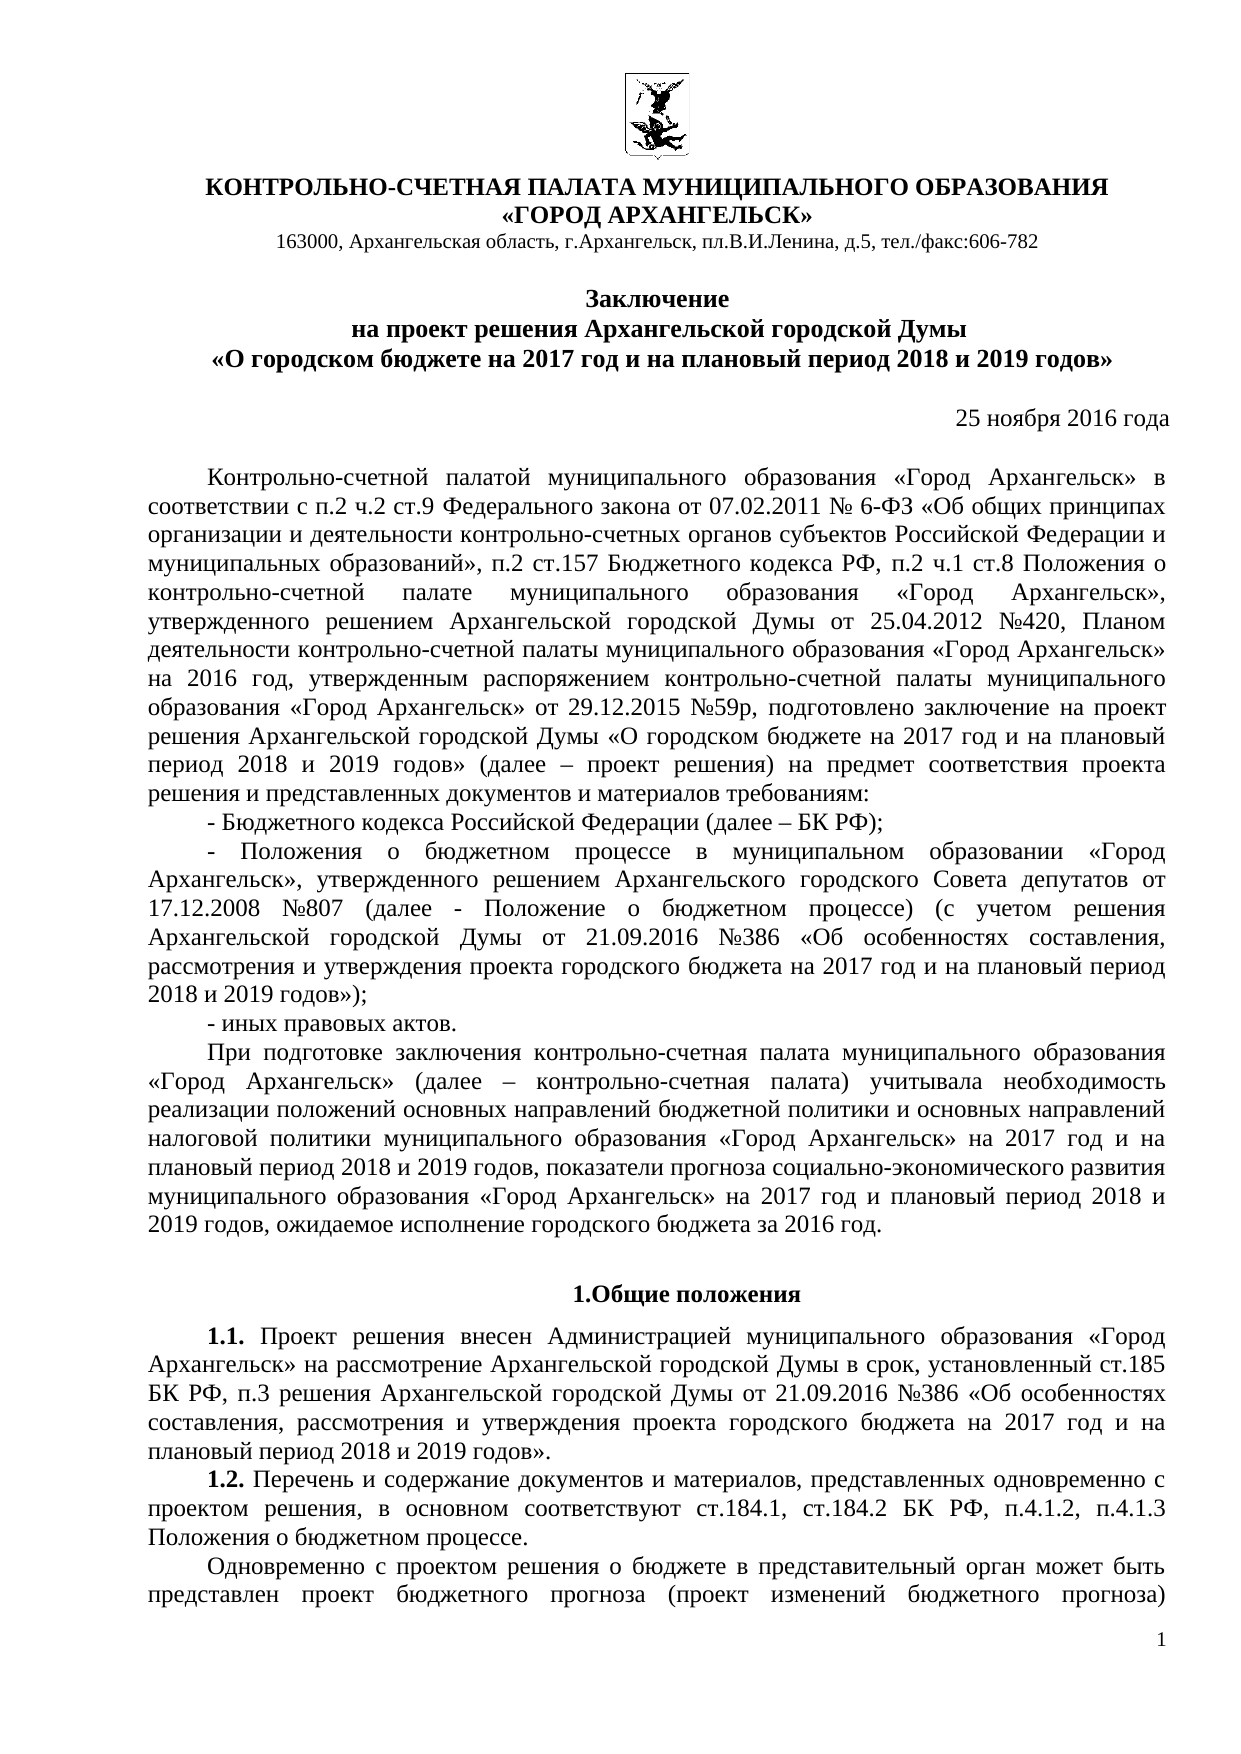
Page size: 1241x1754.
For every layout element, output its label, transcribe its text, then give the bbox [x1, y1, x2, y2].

text 163000, Архангельская область, г.Архангельск, пл.В.И.Ленина, д.5, тел./факс:606-782 [148, 229, 1167, 253]
text 1.1. Проект решения внесен Администрацией муниципального образования «Город Архангельск» на рассмотрение Архангельской городской Думы в срок, установленный ст.185 БК РФ, п.3 решения Архангельской городской Думы от 21.09.2016 №386 «Об особенностях составления, рассмотрения и утверждения проекта городского бюджета на 2017 год и на плановый период 2018 и 2019 годов». [148, 1321, 1167, 1464]
text Контрольно-счетной палатой муниципального образования «Город Архангельск» в соответствии с п.2 ч.2 ст.9 Федерального закона от 07.02.2011 № 6-ФЗ «Об общих принципах организации и деятельности контрольно-счетных органов субъектов Российской Федерации и муниципальных образований», п.2 ст.157 Бюджетного кодекса РФ, п.2 ч.1 ст.8 Положения о контрольно-счетной палате муниципального образования «Город Архангельск», утвержденного решением Архангельской городской Думы от 25.04.2012 №420, Планом деятельности контрольно-счетной палаты муниципального образования «Город Архангельск» на 2016 год, утвержденным распоряжением контрольно-счетной палаты муниципального образования «Город Архангельск» от 29.12.2015 №59р, подготовлено заключение на проект решения Архангельской городской Думы «О городском бюджете на 2017 год и на плановый период 2018 и 2019 годов» (далее – проект решения) на предмет соответствия проекта решения и представленных документов и материалов требованиям: [148, 462, 1167, 807]
text «О городском бюджете на 2017 год и на плановый период 2018 и 2019 годов» [148, 343, 1171, 373]
text - иных правовых актов. [148, 1008, 1167, 1037]
text При подготовке заключения контрольно-счетная палата муниципального образования «Город Архангельск» (далее – контрольно-счетная палата) учитывала необходимость реализации положений основных направлений бюджетной политики и основных направлений налоговой политики муниципального образования «Город Архангельск» на 2017 год и на плановый период 2018 и 2019 годов, показатели прогноза социально-экономического развития муниципального образования «Город Архангельск» на 2017 год и плановый период 2018 и 2019 годов, ожидаемое исполнение городского бюджета за 2016 год. [148, 1037, 1167, 1238]
text 1.Общие положения [148, 1279, 1167, 1308]
text 25 ноября 2016 года [160, 403, 1170, 432]
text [148, 1551, 1167, 1608]
text КОНТРОЛЬНО-СЧЕТНАЯ ПАЛАТА МУНИЦИПАЛЬНОГО ОБРАЗОВАНИЯ [148, 172, 1167, 201]
text - Бюджетного кодекса Российской Федерации (далее – БК РФ); [148, 807, 1167, 836]
text 1.2. Перечень и содержание документов и материалов, представленных одновременно с проектом решения, в основном соответствуют ст.184.1, ст.184.2 БК РФ, п.4.1.2, п.4.1.3 Положения о бюджетном процессе. [148, 1464, 1167, 1551]
text «ГОРОД АРХАНГЕЛЬСК» [148, 201, 1167, 229]
text - Положения о бюджетном процессе в муниципальном образовании «Город Архангельск», утвержденного решением Архангельского городского Совета депутатов от 17.12.2008 №807 (далее - Положение о бюджетном процессе) (с учетом решения Архангельской городской Думы от 21.09.2016 №386 «Об особенностях составления, рассмотрения и утверждения проекта городского бюджета на 2017 год и на плановый период 2018 и 2019 годов»); [148, 836, 1167, 1008]
text на проект решения Архангельской городской Думы [148, 313, 1171, 343]
text Заключение [148, 283, 1167, 313]
